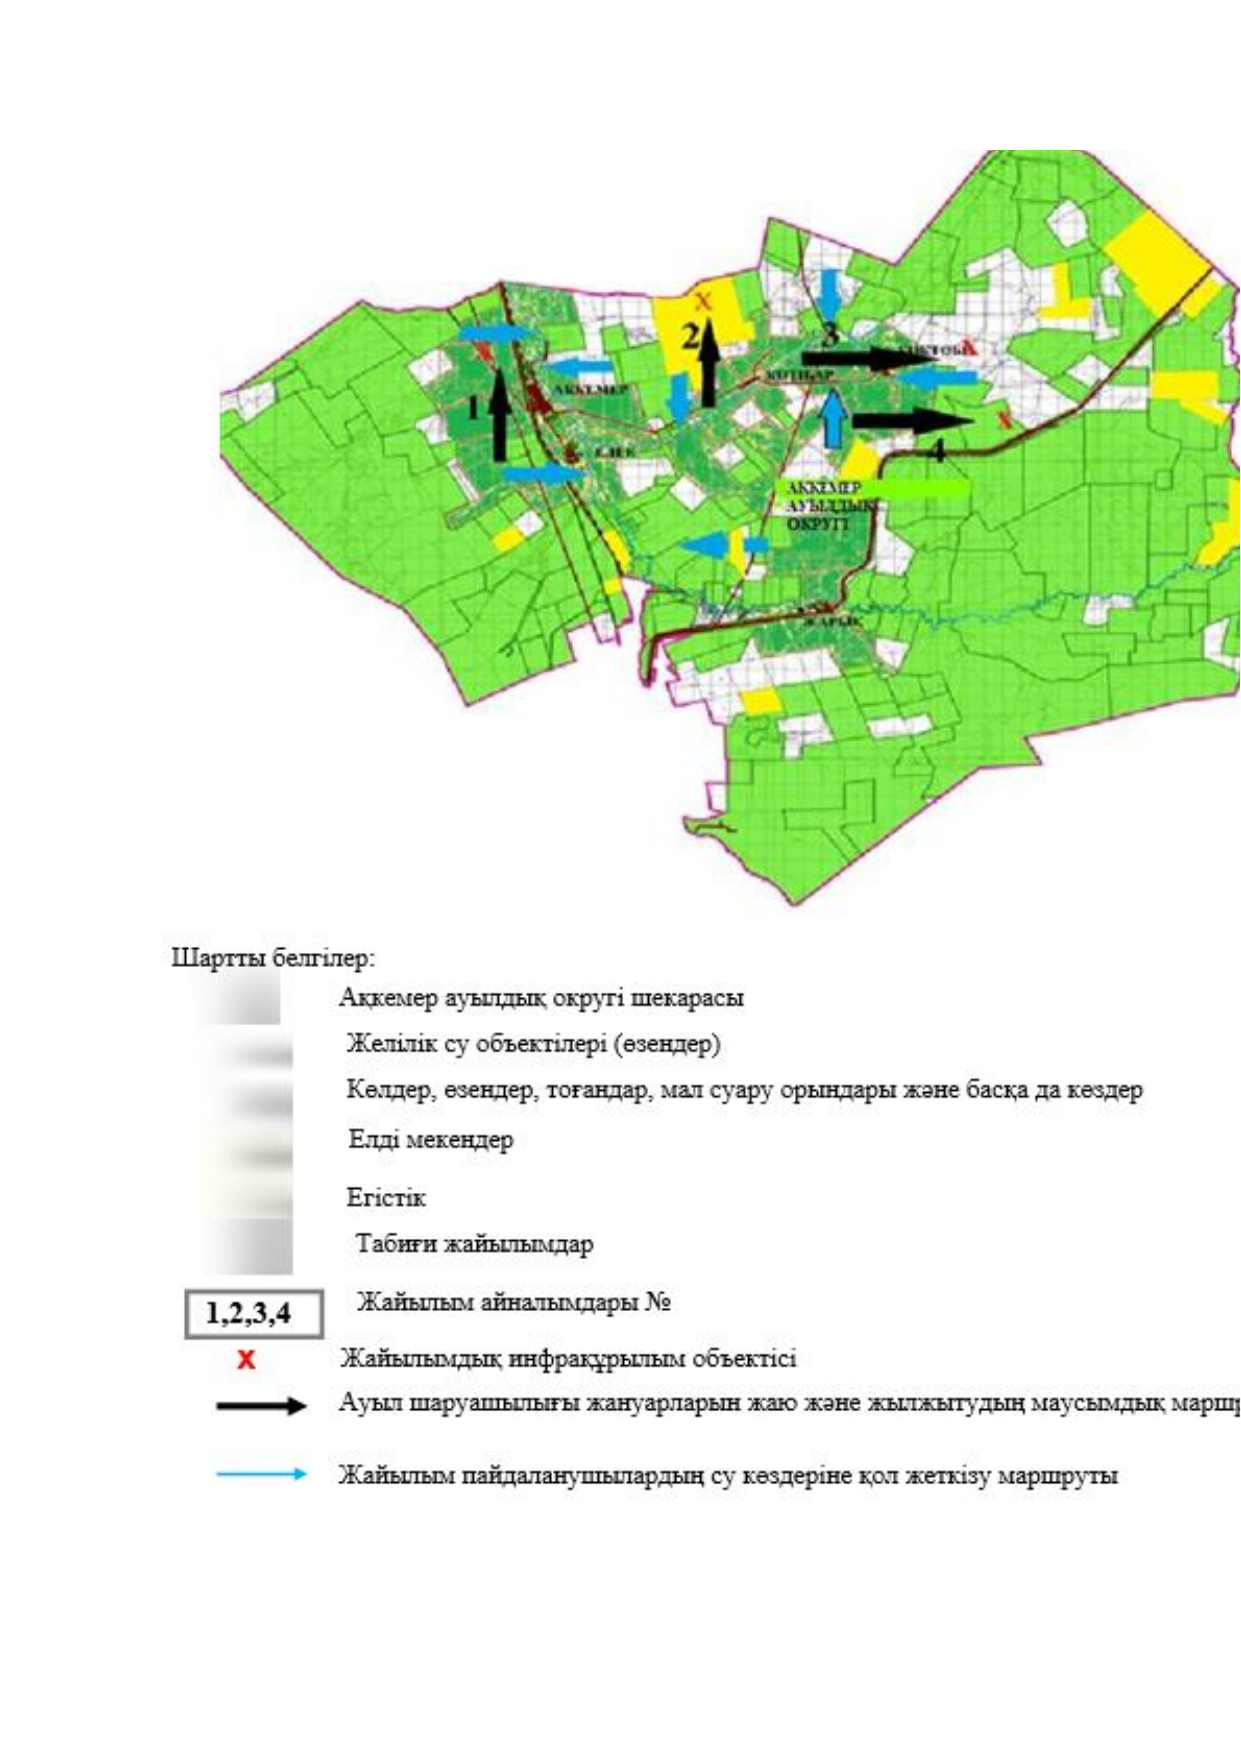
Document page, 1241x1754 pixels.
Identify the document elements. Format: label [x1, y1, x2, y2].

picture [112, 150, 1241, 1505]
